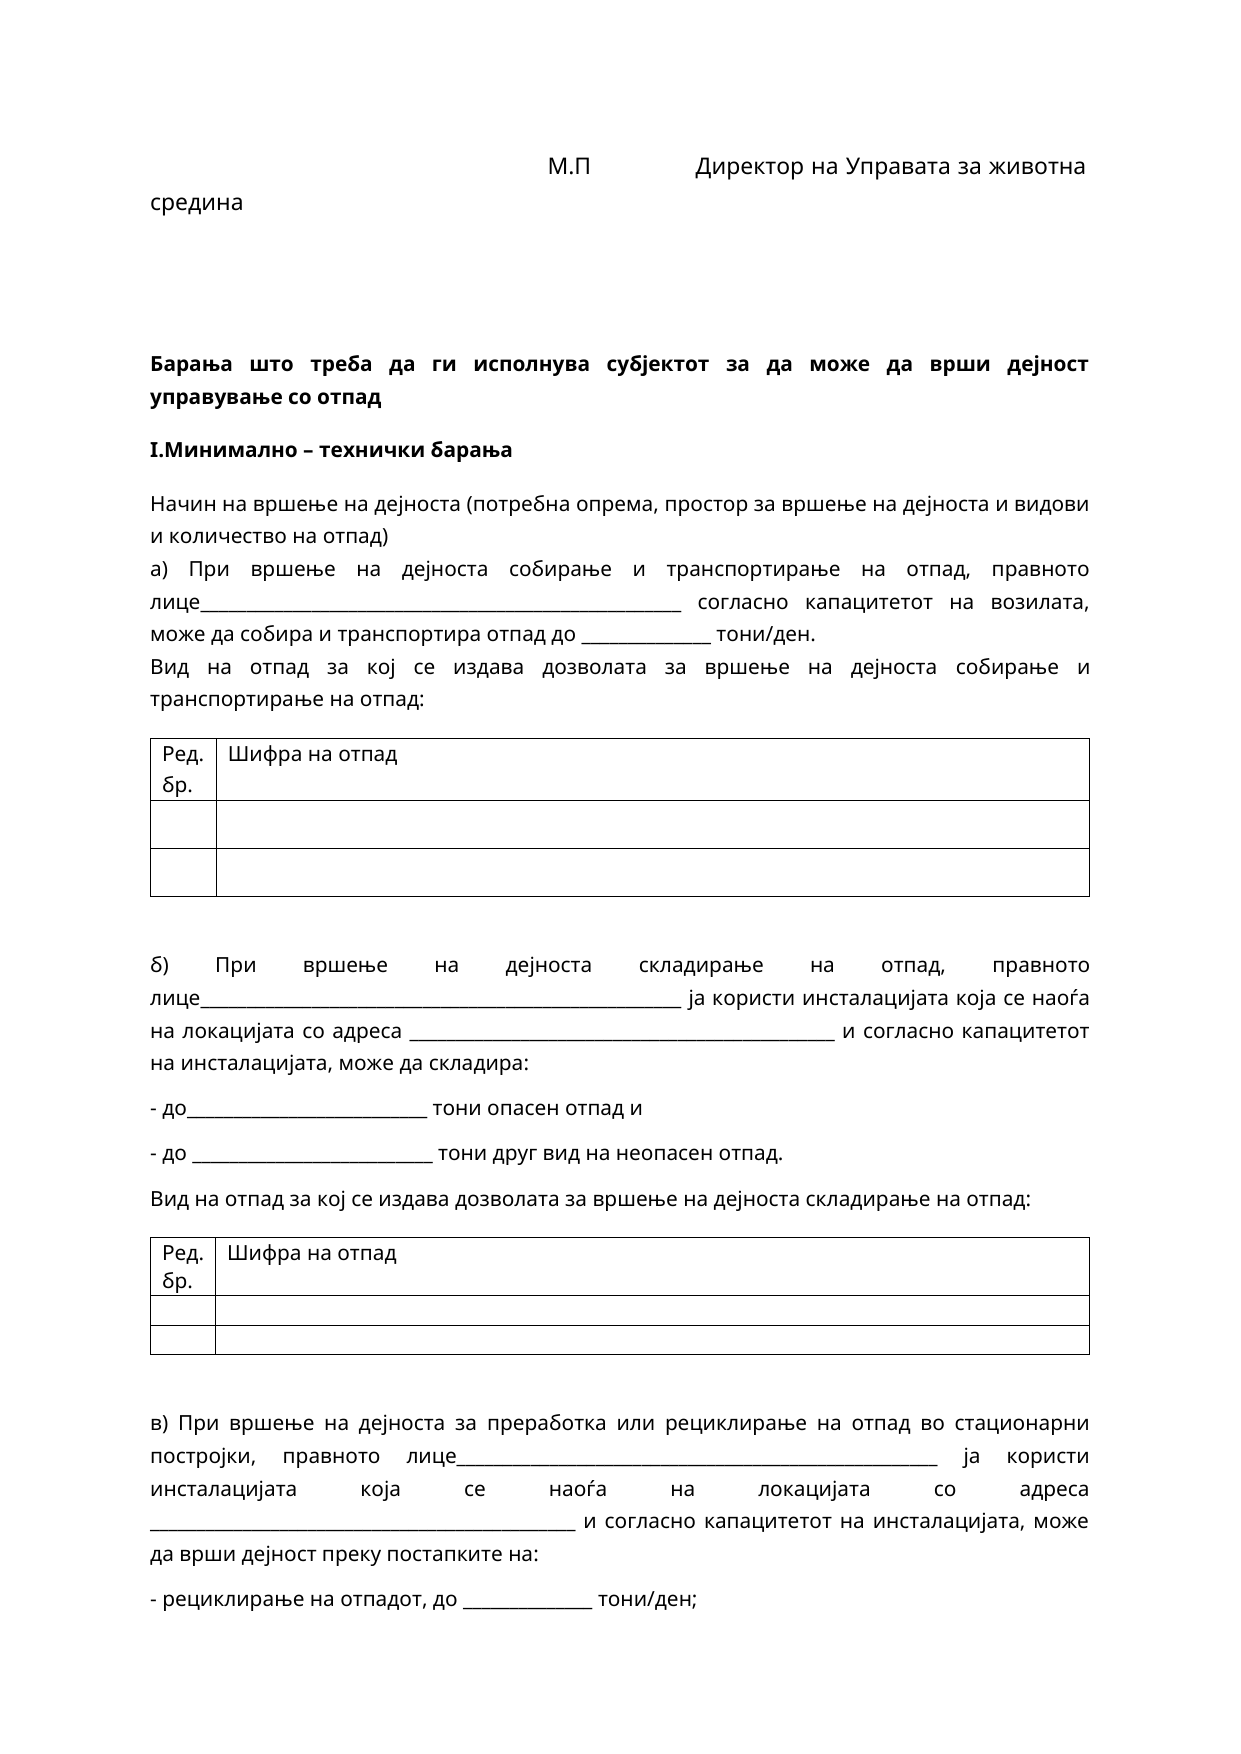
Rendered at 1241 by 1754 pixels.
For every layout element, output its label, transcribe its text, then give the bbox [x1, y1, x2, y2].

text Начин на вршење на дејноста (потребна опрема, простор за вршење на дејноста и видови и количество на отпад) [150, 489, 1090, 550]
table_header Ред. бр. [151, 1238, 215, 1295]
table_cell [151, 1296, 215, 1324]
text Вид на отпад за кој се издава дозволата за вршење на дејноста собирање и транспортирање на отпад: [150, 652, 1090, 713]
text в) При вршење на дејноста за преработка или рециклирање на отпад во стационарни постројки, правното лице____________________________________________________ ја користи инсталацијата која се наоѓа на локацијата со адреса ______________________________________________ и согласно капацитетот на инсталацијата, може да врши дејност преку постапките на: [150, 1408, 1090, 1567]
table_cell [217, 849, 1089, 896]
table_cell [217, 801, 1089, 848]
text б) При вршење на дејноста складирање на отпад, правното лице____________________________________________________ ја користи инсталацијата која се наоѓа на локацијата со адреса ______________________________________________ и согласно капацитетот на инсталацијата, може да складира: [150, 951, 1090, 1077]
text Барања што треба да ги исполнува субјектот за да може да врши дејност управување со отпад [150, 349, 1090, 411]
text а) При вршење на дејноста собирање и транспортирање на отпад, правното лице____________________________________________________ согласно капацитетот на возилата, може да собира и транспортира отпад до ______________ тони/ден. [150, 554, 1090, 648]
table_header Ред. бр. [151, 739, 216, 800]
table_cell [151, 849, 216, 896]
table_cell [151, 1326, 215, 1354]
text - до__________________________ тони опасен отпад и [150, 1093, 1090, 1122]
text I.Минимално – технички барања [150, 436, 1090, 464]
table_header Шифра на отпад [216, 1238, 1089, 1295]
text М.П Директор на Управата за животна средина [150, 150, 1090, 217]
text Вид на отпад за кој се издава дозволата за вршење на дејноста складирање на отпад: [150, 1184, 1090, 1212]
text - рециклирање на отпадот, до ______________ тони/ден; [150, 1584, 1090, 1612]
table_cell [216, 1326, 1089, 1354]
table_cell [216, 1296, 1089, 1324]
text - до __________________________ тони друг вид на неопасен отпад. [150, 1138, 1090, 1167]
table_header Шифра на отпад [217, 739, 1089, 800]
table_cell [151, 801, 216, 848]
